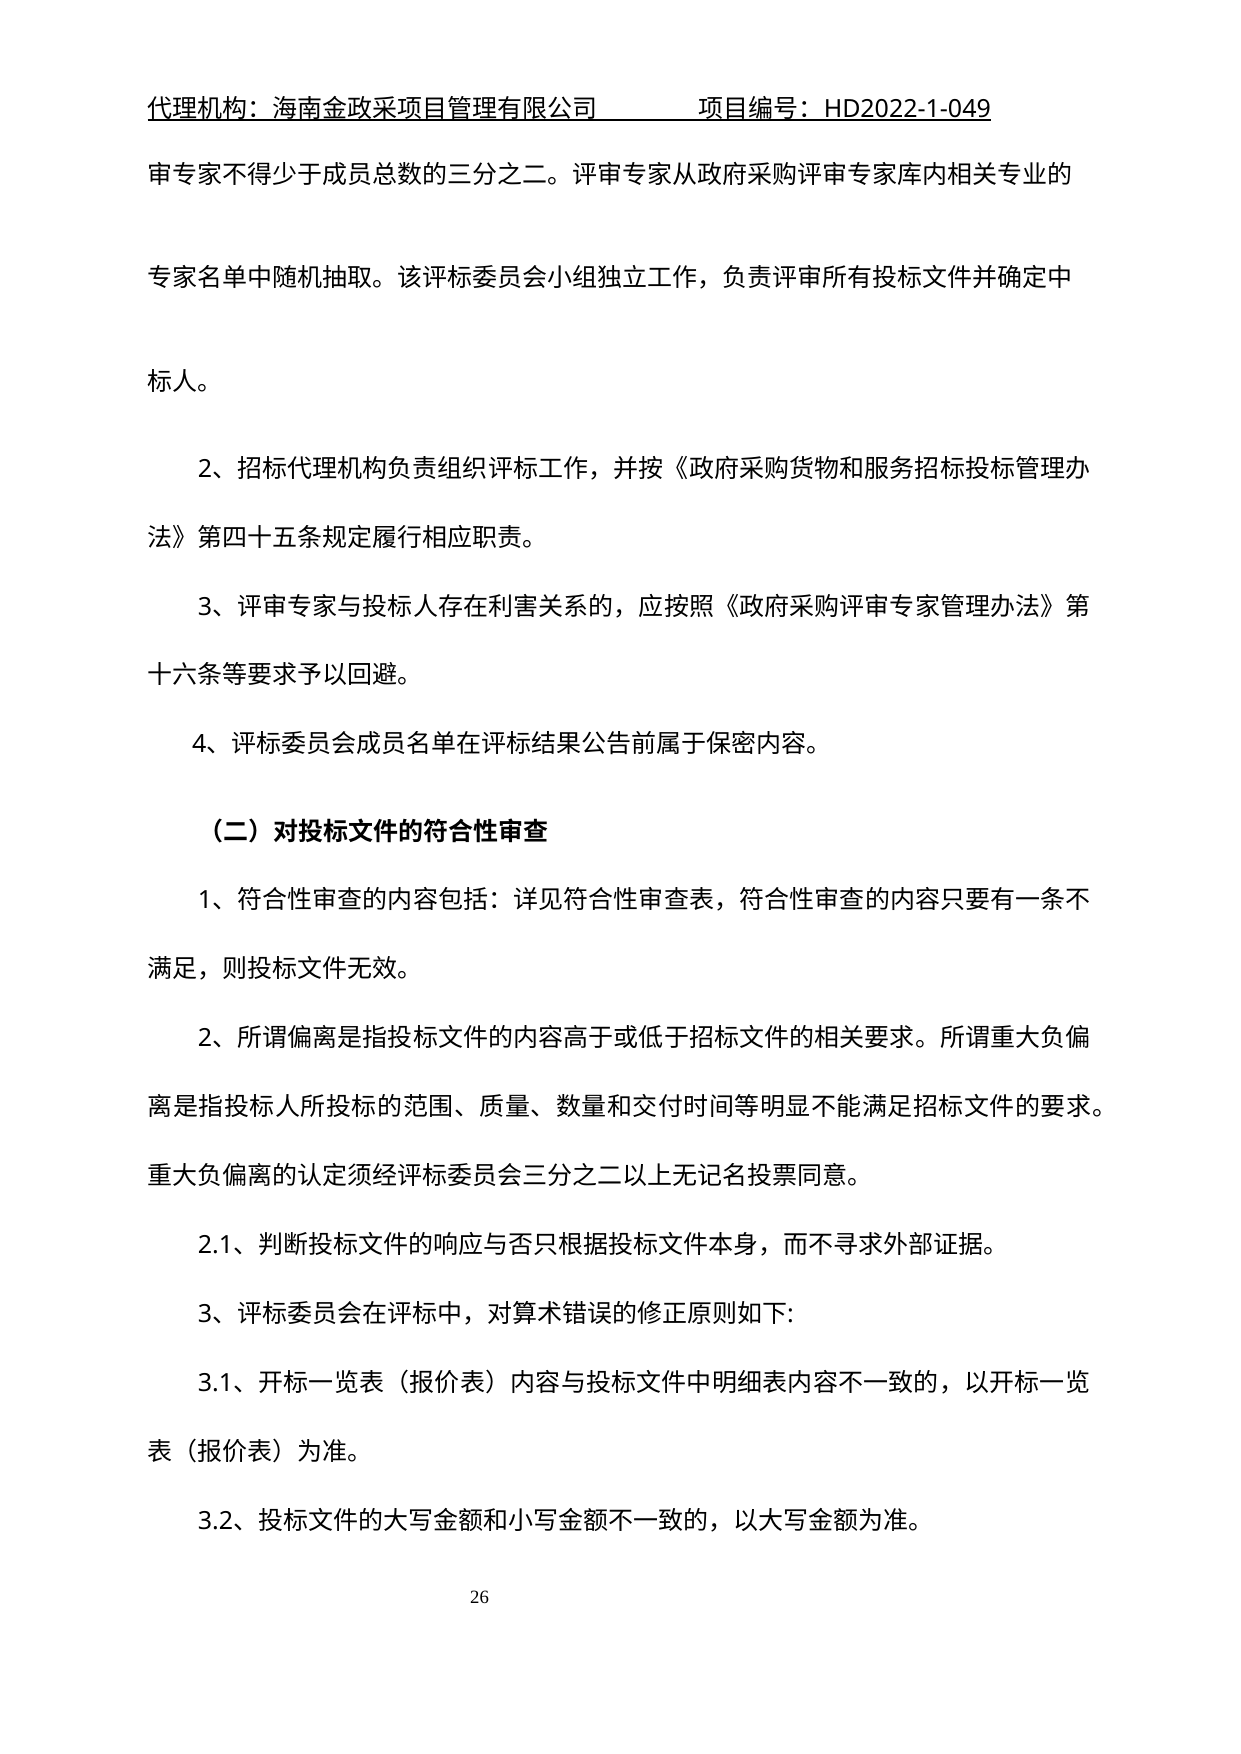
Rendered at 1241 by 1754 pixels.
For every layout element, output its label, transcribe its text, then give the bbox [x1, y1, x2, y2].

text （二）对投标文件的符合性审查 [148, 794, 1093, 863]
text 1、符合性审查的内容包括：详见符合性审查表，符合性审查的内容只要有一条不满足，则投标文件无效。 [148, 863, 1093, 1001]
text 3.2、投标文件的大写金额和小写金额不一致的，以大写金额为准。 [148, 1484, 1093, 1553]
text 4、评标委员会成员名单在评标结果公告前属于保密内容。 [192, 707, 1093, 776]
text 3、评审专家与投标人存在利害关系的，应按照《政府采购评审专家管理办法》第十六条等要求予以回避。 [148, 569, 1093, 707]
text 2、招标代理机构负责组织评标工作，并按《政府采购货物和服务招标投标管理办法》第四十五条规定履行相应职责。 [148, 432, 1093, 569]
text 3.1、开标一览表（报价表）内容与投标文件中明细表内容不一致的，以开标一览表（报价表）为准。 [148, 1346, 1093, 1484]
text 3、评标委员会在评标中，对算术错误的修正原则如下: [148, 1277, 1093, 1346]
text 2、所谓偏离是指投标文件的内容高于或低于招标文件的相关要求。所谓重大负偏离是指投标人所投标的范围、质量、数量和交付时间等明显不能满足招标文件的要求。重大负偏离的认定须经评标委员会三分之二以上无记名投票同意。 [148, 1001, 1093, 1208]
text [148, 138, 1093, 413]
text 2.1、判断投标文件的响应与否只根据投标文件本身，而不寻求外部证据。 [148, 1208, 1093, 1277]
